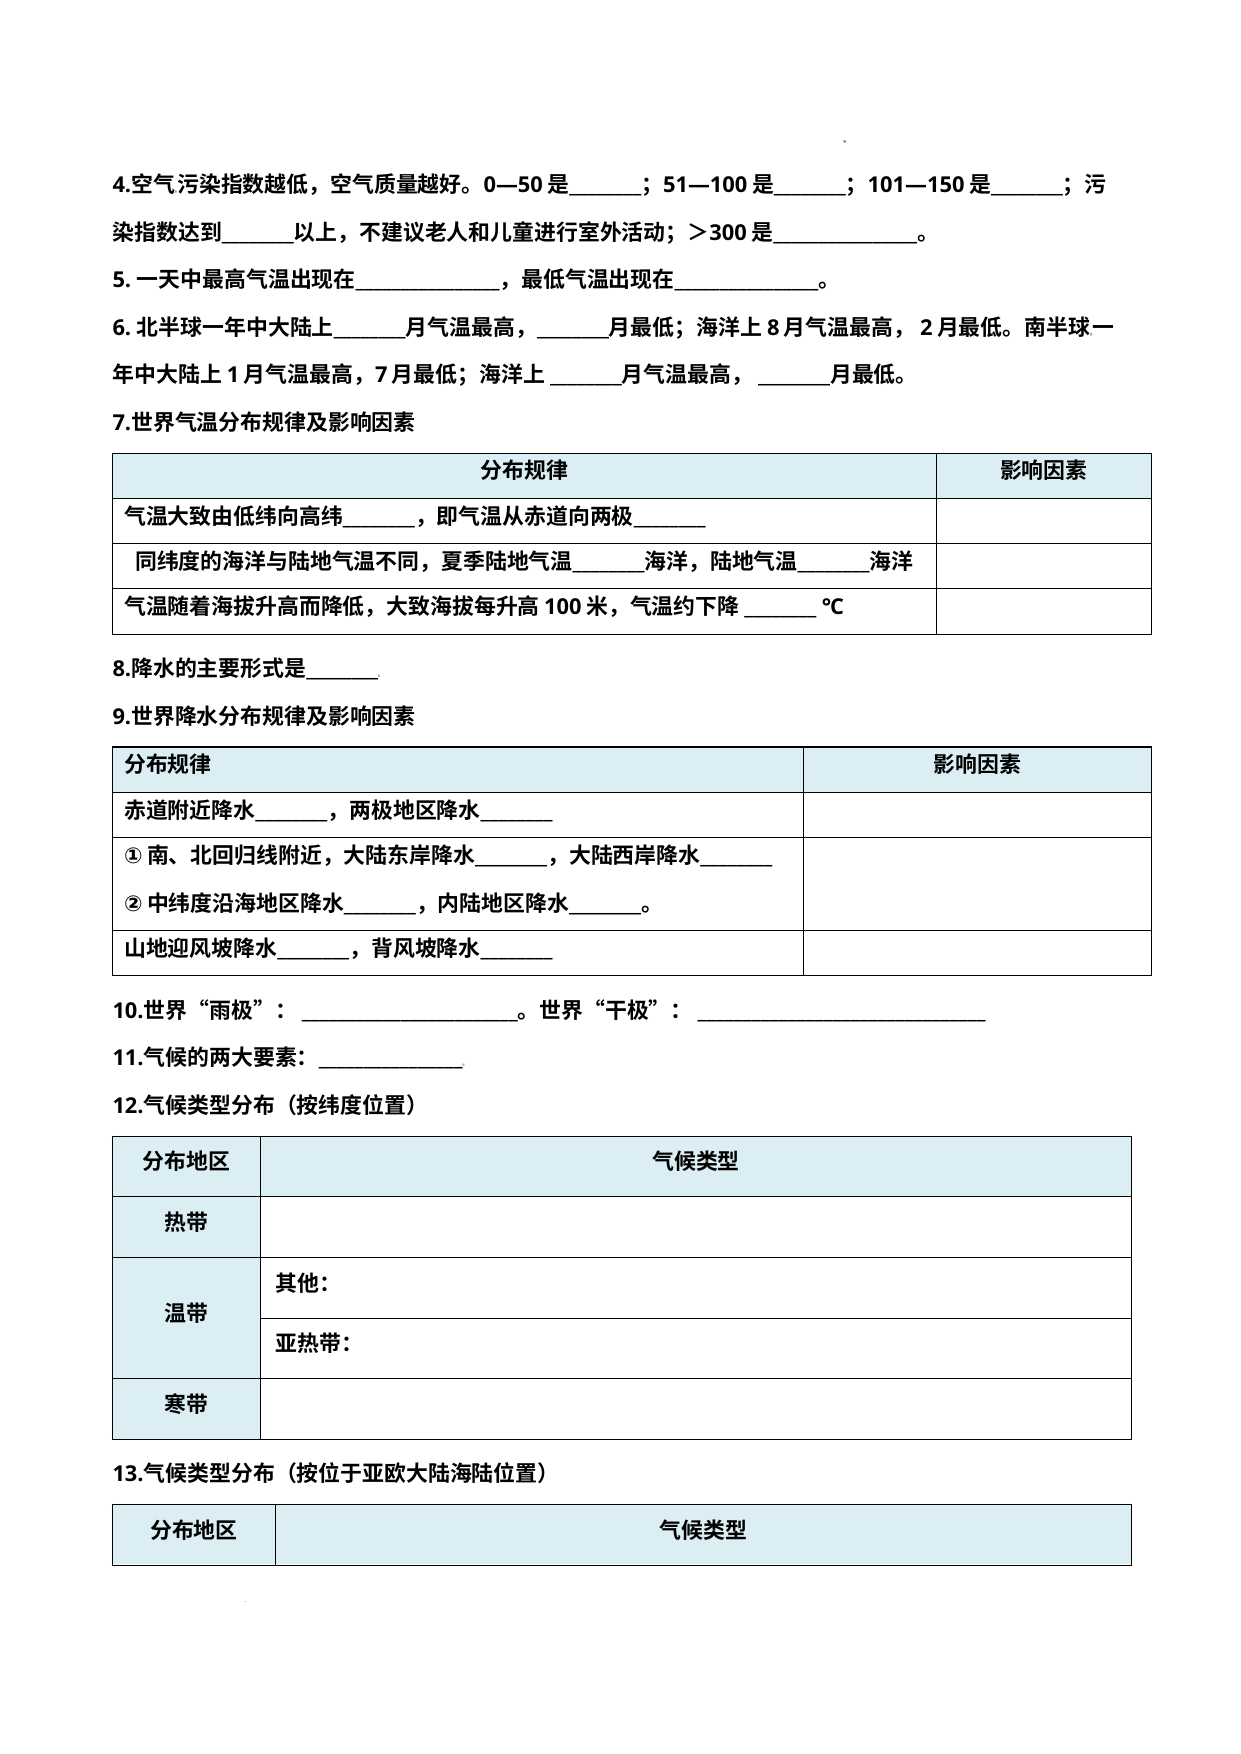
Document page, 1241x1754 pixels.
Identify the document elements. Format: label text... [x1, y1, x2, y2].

table_cell [937, 544, 1151, 588]
table_cell [937, 589, 1151, 634]
text 12.气候类型分布（按纬度位置） [112, 1088, 1128, 1120]
table_cell [804, 838, 1151, 930]
table_header 分布规律 [113, 748, 803, 792]
text 9.世界降水分布规律及影响因素 [112, 699, 1128, 731]
table_cell [261, 1379, 1131, 1439]
table_cell 同纬度的海洋与陆地气温不同，夏季陆地气温________海洋，陆地气温________海洋 [113, 544, 936, 588]
table_cell [937, 499, 1151, 543]
text 10.世界“雨极”： ________________________。世界“干极”： ________________________________ [112, 993, 1128, 1024]
table_header 气候类型 [276, 1505, 1131, 1564]
text 13.气候类型分布（按位于亚欧大陆海陆位置） [112, 1456, 1128, 1488]
text 8.降水的主要形式是________ [112, 651, 1128, 683]
table_cell 气温大致由低纬向高纬________，即气温从赤道向两极________ [113, 499, 936, 543]
text 5. 一天中最高气温出现在________________，最低气温出现在________________。 [112, 262, 1128, 294]
table_cell 亚热带： [261, 1319, 1131, 1378]
table_header 分布地区 [113, 1137, 260, 1196]
text 4.空气污染指数越低，空气质量越好。0—50是________；51—100是________；101—150是________；污染指数达到________以上，不建议老人和儿童进行室外活动；＞300是________________。 [112, 167, 1128, 246]
table_cell ①南、北回归线附近，大陆东岸降水________，大陆西岸降水________ ②中纬度沿海地区降水________，内陆地区降水________。 [113, 838, 803, 930]
table_cell 热带 [113, 1197, 260, 1257]
table_cell [261, 1197, 1131, 1257]
table_header 分布规律 [113, 454, 936, 498]
text 11.气候的两大要素：________________ [112, 1040, 1128, 1072]
table_header 气候类型 [261, 1137, 1131, 1196]
table_cell 赤道附近降水________，两极地区降水________ [113, 793, 803, 837]
table_cell [804, 793, 1151, 837]
table_header 影响因素 [937, 454, 1151, 498]
text 6. 北半球一年中大陆上________月气温最高，________月最低；海洋上 8月气温最高， 2月最低。南半球一年中大陆上 1月气温最高，7月最低；海洋上 ________月气温最高， ________月最低。 [112, 310, 1128, 389]
table_cell 其他： [261, 1258, 1131, 1317]
table_cell [804, 931, 1151, 975]
table_header 分布地区 [113, 1505, 275, 1564]
table_cell 气温随着海拔升高而降低，大致海拔每升高100米，气温约下降 ________ ℃ [113, 589, 936, 634]
table_cell 温带 [113, 1258, 260, 1378]
table_header 影响因素 [804, 748, 1151, 792]
table_cell 寒带 [113, 1379, 260, 1439]
table_cell 山地迎风坡降水________，背风坡降水________ [113, 931, 803, 975]
text 7.世界气温分布规律及影响因素 [112, 405, 1128, 437]
